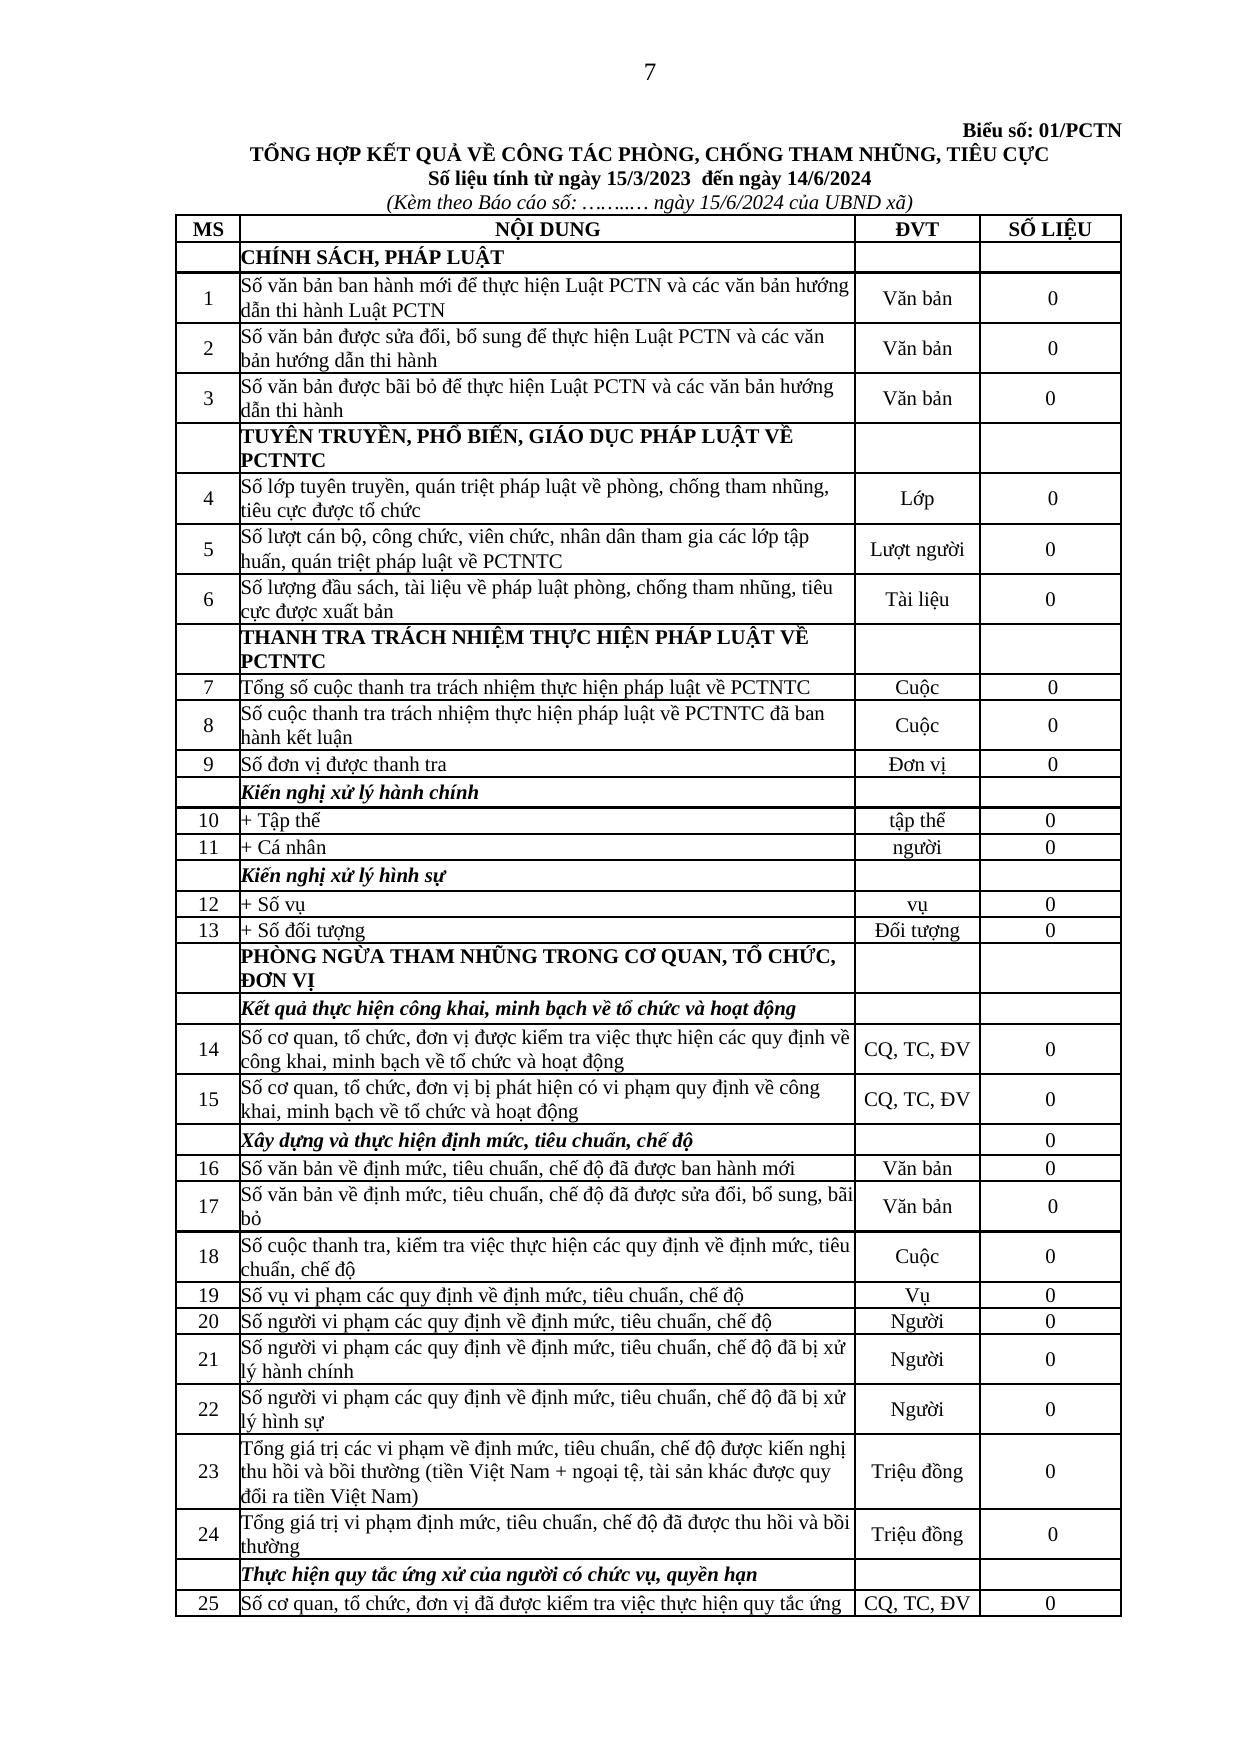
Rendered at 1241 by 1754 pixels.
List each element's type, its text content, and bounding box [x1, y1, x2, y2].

table_cell [981, 778, 1120, 806]
table_cell 4 [177, 474, 239, 522]
table_cell Số vụ vi phạm các quy định về định mức, tiêu chuẩn, chế độ [241, 1283, 854, 1307]
table_cell Tài liệu [856, 575, 979, 623]
table_cell [856, 243, 979, 271]
table_cell vụ [856, 892, 979, 916]
table_cell 0 [981, 1385, 1120, 1433]
table_cell 17 [177, 1182, 239, 1230]
table_cell Số đơn vị được thanh tra [241, 751, 854, 776]
table_cell Số lượng đầu sách, tài liệu về pháp luật phòng, chống tham nhũng, tiêu cực được xuất bản [241, 575, 854, 623]
table_cell 15 [177, 1075, 239, 1123]
table_cell [856, 1125, 979, 1154]
table_cell [177, 994, 239, 1023]
table_cell 9 [177, 751, 239, 776]
table_cell tập thể [856, 809, 979, 832]
table_cell [856, 944, 979, 992]
table_cell Vụ [856, 1283, 979, 1307]
table_cell + Số đối tượng [241, 918, 854, 942]
table_cell Số lớp tuyên truyền, quán triệt pháp luật về phòng, chống tham nhũng, tiêu cực được tổ chức [241, 474, 854, 522]
table_cell [981, 1560, 1120, 1589]
table_cell [177, 1125, 239, 1154]
table_cell 0 [981, 274, 1120, 322]
table_cell [177, 944, 239, 992]
table_cell Số cuộc thanh tra trách nhiệm thực hiện pháp luật về PCTNTC đã ban hành kết luận [241, 701, 854, 749]
table_cell 0 [981, 1435, 1120, 1508]
table_cell 7 [177, 675, 239, 699]
table_cell Kết quả thực hiện công khai, minh bạch về tổ chức và hoạt động [241, 994, 854, 1023]
table_cell 16 [177, 1156, 239, 1180]
table_cell [981, 944, 1120, 992]
table_header ĐVT [856, 216, 979, 241]
table_cell Lớp [856, 474, 979, 522]
table_cell 0 [981, 1025, 1120, 1073]
table_cell Văn bản [856, 324, 979, 372]
table_cell 0 [981, 1309, 1120, 1333]
table_cell Số cuộc thanh tra, kiểm tra việc thực hiện các quy định về định mức, tiêu chuẩn, chế độ [241, 1233, 854, 1281]
table_cell 0 [981, 1156, 1120, 1180]
text (Kèm theo Báo cáo số: ……..… ngày 15/6/2024 của UBND xã) [177, 190, 1122, 214]
table_cell Văn bản [856, 1182, 979, 1230]
table_cell CHÍNH SÁCH, PHÁP LUẬT [241, 243, 854, 271]
table_cell [981, 424, 1120, 472]
table_cell Cuộc [856, 701, 979, 749]
table_cell [856, 778, 979, 806]
table_header NỘI DUNG [241, 216, 854, 241]
table_cell 19 [177, 1283, 239, 1307]
table_cell [981, 625, 1120, 673]
table_cell [856, 424, 979, 472]
table_cell THANH TRA TRÁCH NHIỆM THỰC HIỆN PHÁP LUẬT VỀ PCTNTC [241, 625, 854, 673]
table_cell Số văn bản về định mức, tiêu chuẩn, chế độ đã được ban hành mới [241, 1156, 854, 1180]
table_cell [981, 243, 1120, 271]
table_cell 0 [981, 918, 1120, 942]
table_cell 10 [177, 809, 239, 832]
table_cell Số người vi phạm các quy định về định mức, tiêu chuẩn, chế độ [241, 1309, 854, 1333]
table_cell [981, 861, 1120, 889]
table_cell Số cơ quan, tổ chức, đơn vị bị phát hiện có vi phạm quy định về công khai, minh bạch về tổ chức và hoạt động [241, 1075, 854, 1123]
table_cell Số văn bản được sửa đổi, bổ sung để thực hiện Luật PCTN và các văn bản hướng dẫn thi hành [241, 324, 854, 372]
table_header MS [177, 216, 239, 241]
table_cell 0 [981, 1182, 1120, 1230]
table_cell PHÒNG NGỪA THAM NHŨNG TRONG CƠ QUAN, TỔ CHỨC, ĐƠN VỊ [241, 944, 854, 992]
text Số liệu tính từ ngày 15/3/2023 đến ngày 14/6/2024 [177, 166, 1122, 190]
table_cell [177, 861, 239, 889]
table_cell Đơn vị [856, 751, 979, 776]
table_cell 25 [177, 1591, 239, 1615]
table_cell 6 [177, 575, 239, 623]
table_cell Đối tượng [856, 918, 979, 942]
table_cell Văn bản [856, 1156, 979, 1180]
table_cell 0 [981, 1335, 1120, 1383]
table_cell 8 [177, 701, 239, 749]
table_cell Số văn bản về định mức, tiêu chuẩn, chế độ đã được sửa đổi, bổ sung, bãi bỏ [241, 1182, 854, 1230]
table_cell Số người vi phạm các quy định về định mức, tiêu chuẩn, chế độ đã bị xử lý hình sự [241, 1385, 854, 1433]
table_cell 0 [981, 1075, 1120, 1123]
table_cell Triệu đồng [856, 1510, 979, 1558]
table_cell Số cơ quan, tổ chức, đơn vị được kiểm tra việc thực hiện các quy định về công khai, minh bạch về tổ chức và hoạt động [241, 1025, 854, 1073]
table_cell 0 [981, 525, 1120, 573]
table_cell Lượt người [856, 525, 979, 573]
table_cell 0 [981, 809, 1120, 832]
table_cell 0 [981, 1283, 1120, 1307]
table_cell [177, 243, 239, 271]
table_cell Văn bản [856, 374, 979, 422]
table_cell CQ, TC, ĐV [856, 1075, 979, 1123]
table_cell 0 [981, 675, 1120, 699]
table_cell Xây dựng và thực hiện định mức, tiêu chuẩn, chế độ [241, 1125, 854, 1154]
text TỔNG HỢP KẾT QUẢ VỀ CÔNG TÁC PHÒNG, CHỐNG THAM NHŨNG, TIÊU CỰC [177, 142, 1122, 166]
table_cell 0 [981, 892, 1120, 916]
table_cell 5 [177, 525, 239, 573]
table_cell [856, 1560, 979, 1589]
table_cell [177, 424, 239, 472]
table_cell Số văn bản được bãi bỏ để thực hiện Luật PCTN và các văn bản hướng dẫn thi hành [241, 374, 854, 422]
table_cell 0 [981, 474, 1120, 522]
table_cell 0 [981, 1125, 1120, 1154]
table_cell 0 [981, 1233, 1120, 1281]
table_cell Cuộc [856, 675, 979, 699]
table_cell 18 [177, 1233, 239, 1281]
table_cell 13 [177, 918, 239, 942]
table_cell Triệu đồng [856, 1435, 979, 1508]
table_cell + Tập thể [241, 809, 854, 832]
text Biểu số: 01/PCTN [177, 118, 1122, 142]
table_cell 20 [177, 1309, 239, 1333]
table_cell 0 [981, 835, 1120, 859]
table_cell 0 [981, 324, 1120, 372]
table_cell Tổng giá trị vi phạm định mức, tiêu chuẩn, chế độ đã được thu hồi và bồi thường [241, 1510, 854, 1558]
table_cell Số lượt cán bộ, công chức, viên chức, nhân dân tham gia các lớp tập huấn, quán triệt pháp luật về PCTNTC [241, 525, 854, 573]
table_cell Kiến nghị xử lý hình sự [241, 861, 854, 889]
table_cell Cuộc [856, 1233, 979, 1281]
table_cell 21 [177, 1335, 239, 1383]
table_cell Kiến nghị xử lý hành chính [241, 778, 854, 806]
table_cell Tổng số cuộc thanh tra trách nhiệm thực hiện pháp luật về PCTNTC [241, 675, 854, 699]
table_cell Văn bản [856, 274, 979, 322]
table_cell Người [856, 1309, 979, 1333]
table_cell 12 [177, 892, 239, 916]
table_cell 24 [177, 1510, 239, 1558]
table_cell [177, 625, 239, 673]
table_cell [241, 1591, 854, 1615]
table_header SỐ LIỆU [981, 216, 1120, 241]
table_cell [177, 1560, 239, 1589]
table_cell [856, 625, 979, 673]
table_cell [856, 861, 979, 889]
table_cell 3 [177, 374, 239, 422]
table_cell Thực hiện quy tắc ứng xử của người có chức vụ, quyền hạn [241, 1560, 854, 1589]
table_cell 1 [177, 274, 239, 322]
table_cell [856, 994, 979, 1023]
table_cell 0 [981, 374, 1120, 422]
table_cell [177, 778, 239, 806]
table_cell 23 [177, 1435, 239, 1508]
table_cell 14 [177, 1025, 239, 1073]
table_cell 2 [177, 324, 239, 372]
table_cell Người [856, 1335, 979, 1383]
table_cell 0 [981, 575, 1120, 623]
table_cell 0 [981, 1510, 1120, 1558]
table_cell 0 [981, 1591, 1120, 1615]
table_cell TUYÊN TRUYỀN, PHỔ BIẾN, GIÁO DỤC PHÁP LUẬT VỀ PCTNTC [241, 424, 854, 472]
table_cell Tổng giá trị các vi phạm về định mức, tiêu chuẩn, chế độ được kiến nghị thu hồi và bồi thường (tiền Việt Nam + ngoại tệ, tài sản khác được quy đổi ra tiền Việt Nam) [241, 1435, 854, 1508]
table_cell + Cá nhân [241, 835, 854, 859]
table_cell Số người vi phạm các quy định về định mức, tiêu chuẩn, chế độ đã bị xử lý hành chính [241, 1335, 854, 1383]
table_cell 0 [981, 751, 1120, 776]
table_cell 22 [177, 1385, 239, 1433]
table_cell 0 [981, 701, 1120, 749]
table_cell Người [856, 1385, 979, 1433]
table_cell người [856, 835, 979, 859]
table_cell Số văn bản ban hành mới để thực hiện Luật PCTN và các văn bản hướng dẫn thi hành Luật PCTN [241, 274, 854, 322]
table_cell [981, 994, 1120, 1023]
table_cell CQ, TC, ĐV [856, 1025, 979, 1073]
table_cell + Số vụ [241, 892, 854, 916]
table_cell 11 [177, 835, 239, 859]
table_cell CQ, TC, ĐV [856, 1591, 979, 1615]
